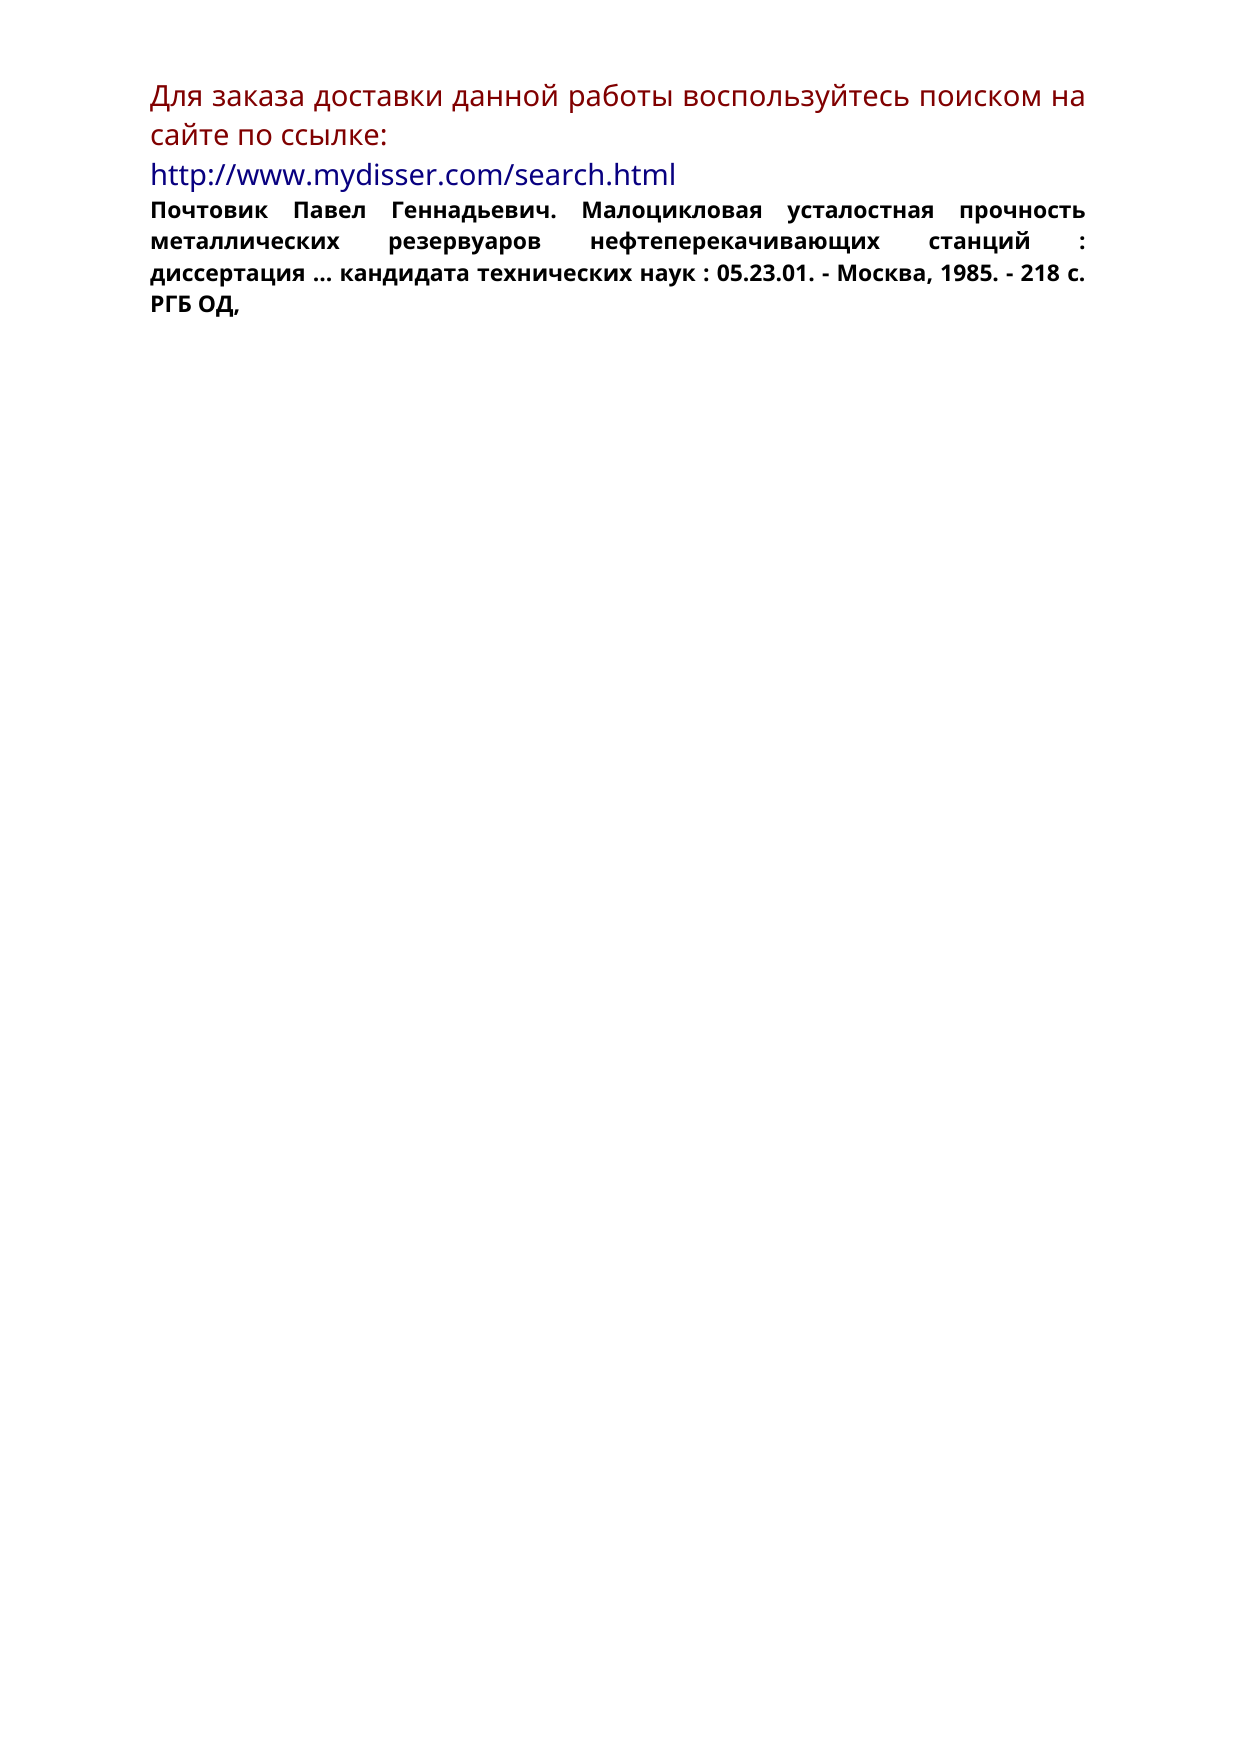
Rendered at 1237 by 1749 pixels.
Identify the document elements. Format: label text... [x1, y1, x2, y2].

text Почтовик Павел Геннадьевич. Малоцикловая усталостная прочность металлических резервуаров нефтеперекачивающих станций : диссертация ... кандидата технических наук : 05.23.01. - Москва, 1985. - 218 с. РГБ ОД, [150, 194, 1086, 319]
